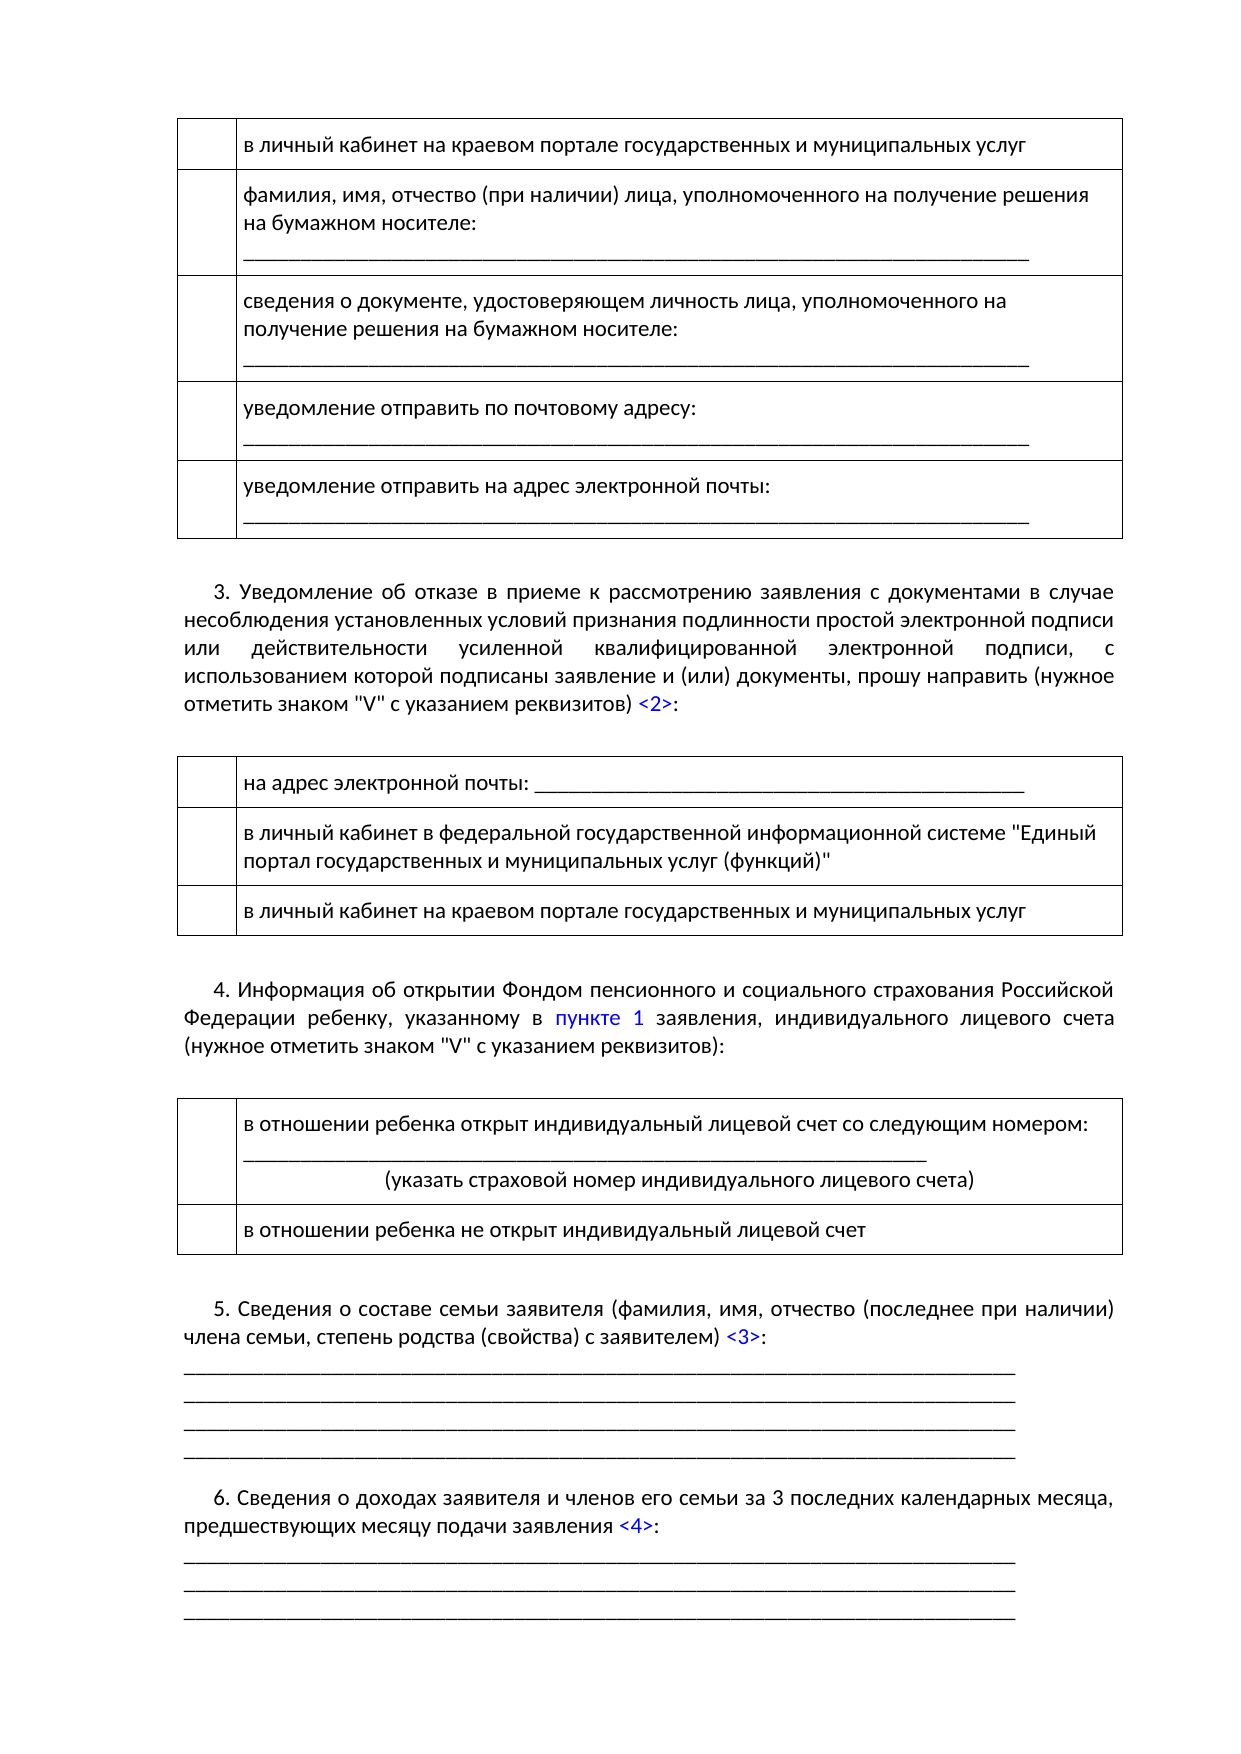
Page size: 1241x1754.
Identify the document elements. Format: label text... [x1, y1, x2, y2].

table_cell в личный кабинет на краевом портале государственных и муниципальных услуг [237, 886, 1122, 935]
table_cell [178, 808, 236, 885]
table_cell уведомление отправить на адрес электронной почты: _____________________________________________________________________ [237, 461, 1122, 538]
table_cell в личный кабинет в федеральной государственной информационной системе "Единый портал государственных и муниципальных услуг (функций)" [237, 808, 1122, 885]
table_cell в отношении ребенка не открыт индивидуальный лицевой счет [237, 1205, 1122, 1254]
table_header 5. Сведения о составе семьи заявителя (фамилия, имя, отчество (последнее при наличии) члена семьи, степень родства (свойства) с заявителем) <3>: _________________________________________________________________________ _________________________________________________________________________ _________________________________________________________________________ _________________________________________________________________________ [177, 1283, 1122, 1473]
table_header 3. Уведомление об отказе в приеме к рассмотрению заявления с документами в случае несоблюдения установленных условий признания подлинности простой электронной подписи или действительности усиленной квалифицированной электронной подписи, с использованием которой подписаны заявление и (или) документы, прошу направить (нужное отметить знаком "V" с указанием реквизитов) <2>: [177, 567, 1122, 728]
table_header [178, 757, 236, 807]
table_header на адрес электронной почты: ___________________________________________ [237, 757, 1122, 807]
table_header 4. Информация об открытии Фондом пенсионного и социального страхования Российской Федерации ребенку, указанному в пункте 1 заявления, индивидуального лицевого счета (нужное отметить знаком "V" с указанием реквизитов): [177, 964, 1122, 1069]
table_cell уведомление отправить по почтовому адресу: _____________________________________________________________________ [237, 382, 1122, 459]
table_cell в личный кабинет на краевом портале государственных и муниципальных услуг [237, 119, 1122, 168]
table_cell фамилия, имя, отчество (при наличии) лица, уполномоченного на получение решения на бумажном носителе: _____________________________________________________________________ [237, 170, 1122, 275]
table_cell [178, 886, 236, 935]
table_cell [178, 1205, 236, 1254]
table_cell [178, 170, 236, 275]
table_cell [178, 382, 236, 459]
table_header [178, 1099, 236, 1204]
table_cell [177, 1473, 1122, 1634]
table_cell [178, 119, 236, 168]
table_cell сведения о документе, удостоверяющем личность лица, уполномоченного на получение решения на бумажном носителе: _____________________________________________________________________ [237, 276, 1122, 381]
table_cell [178, 276, 236, 381]
table_cell [178, 461, 236, 538]
table_header в отношении ребенка открыт индивидуальный лицевой счет со следующим номером: ____________________________________________________________ (указать страховой номер индивидуального лицевого счета) [237, 1099, 1122, 1204]
